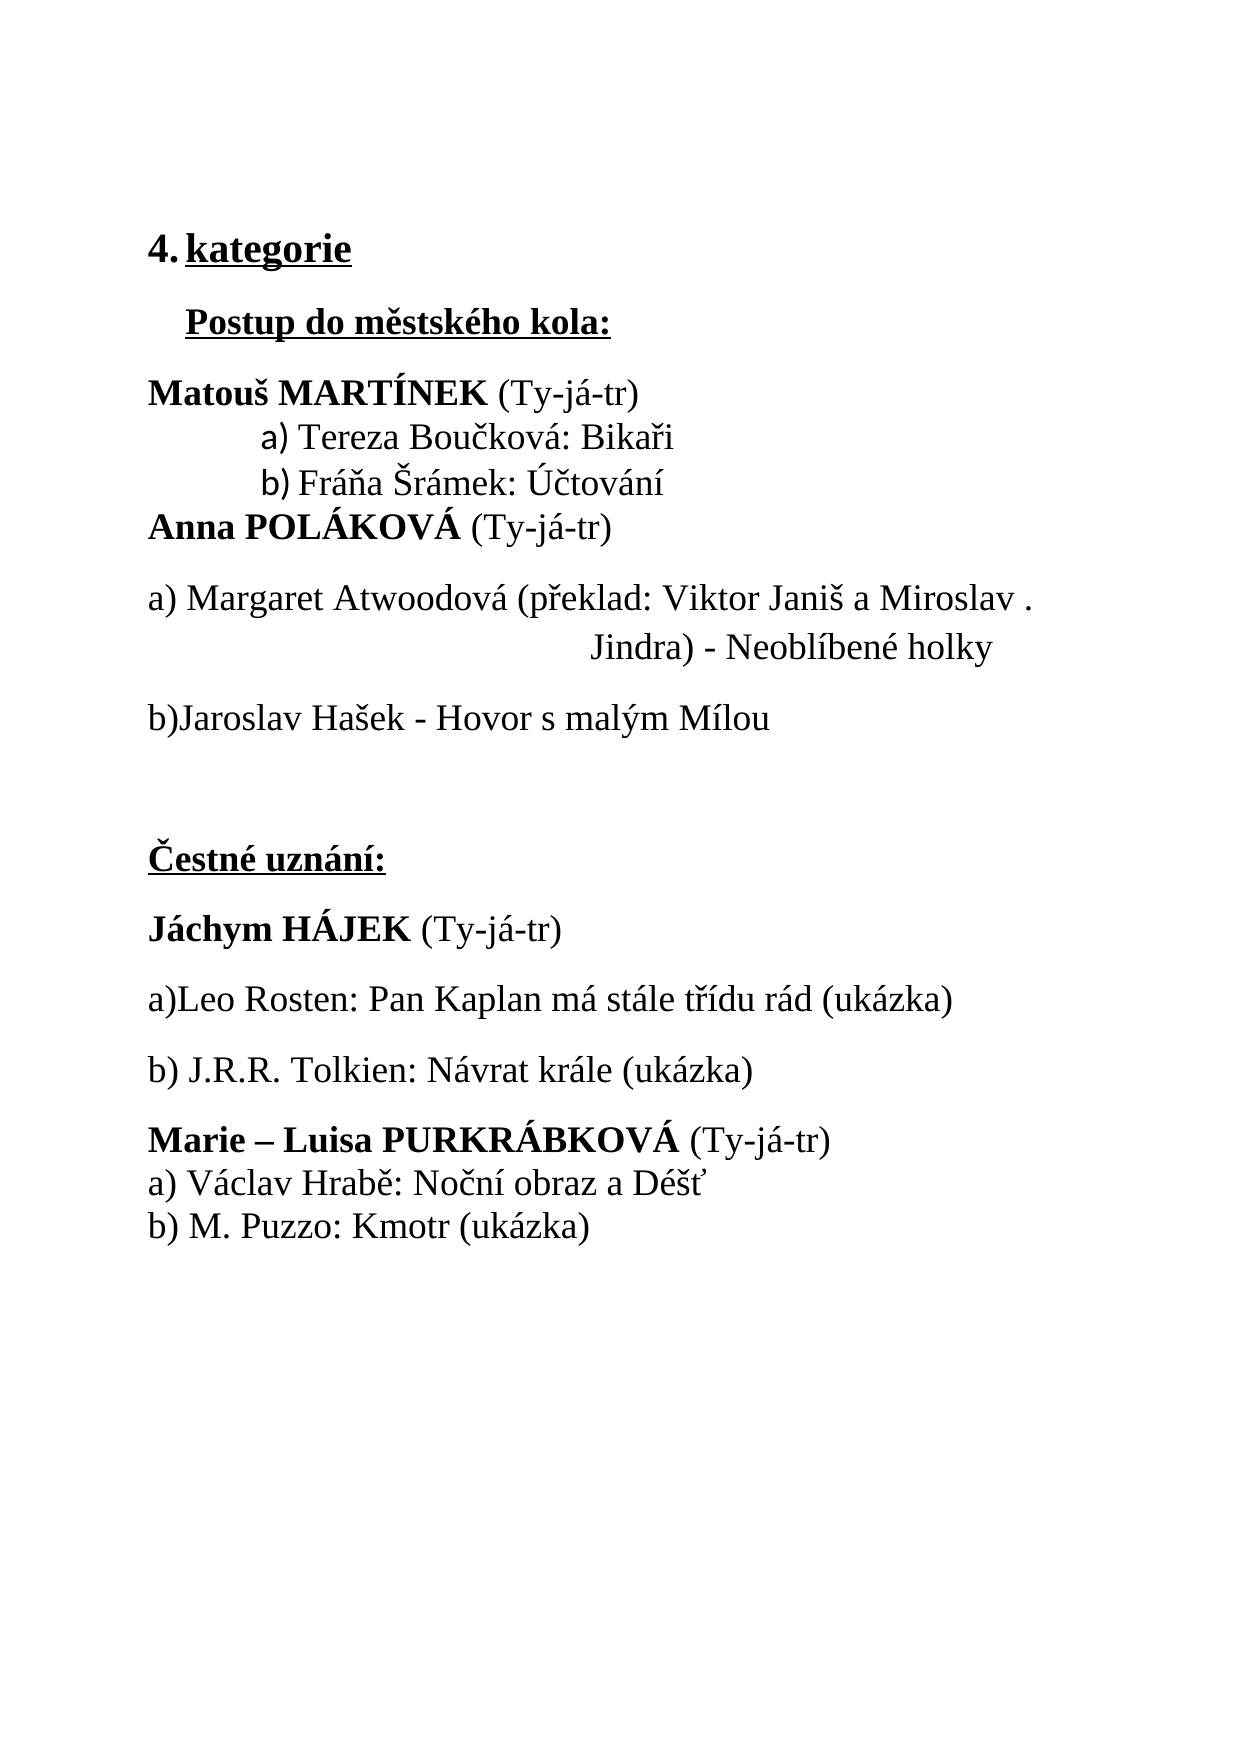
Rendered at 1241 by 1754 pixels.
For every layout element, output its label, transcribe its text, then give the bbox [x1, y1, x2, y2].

list kategorie [148, 223, 1093, 271]
text Jáchym HÁJEK (Ty-já-tr) [148, 906, 1093, 949]
text Marie – Luisa PURKRÁBKOVÁ (Ty-já-tr) [148, 1118, 1093, 1161]
text a) Václav Hrabě: Noční obraz a Déšť [148, 1161, 1093, 1204]
text b) M. Puzzo: Kmotr (ukázka) [148, 1204, 1093, 1247]
list Fráňa Šrámek: Účtování [260, 459, 1093, 505]
text Matouš MARTÍNEK (Ty-já-tr) [148, 370, 1093, 413]
text a)Leo Rosten: Pan Kaplan má stále třídu rád (ukázka) [148, 977, 1093, 1020]
text Anna POLÁKOVÁ (Ty-já-tr) [148, 505, 1093, 548]
text b) J.R.R. Tolkien: Návrat krále (ukázka) [148, 1047, 1093, 1090]
list Tereza Boučková: Bikaři [260, 413, 1093, 459]
text a) Margaret Atwoodová (překlad: Viktor Janiš a Miroslav . Jindra) - Neoblíbené holky [148, 575, 1093, 668]
text Čestné uznání: [148, 836, 1093, 879]
text b)Jaroslav Hašek - Hovor s malým Mílou [148, 695, 1093, 738]
text Postup do městského kola: [185, 299, 1093, 343]
